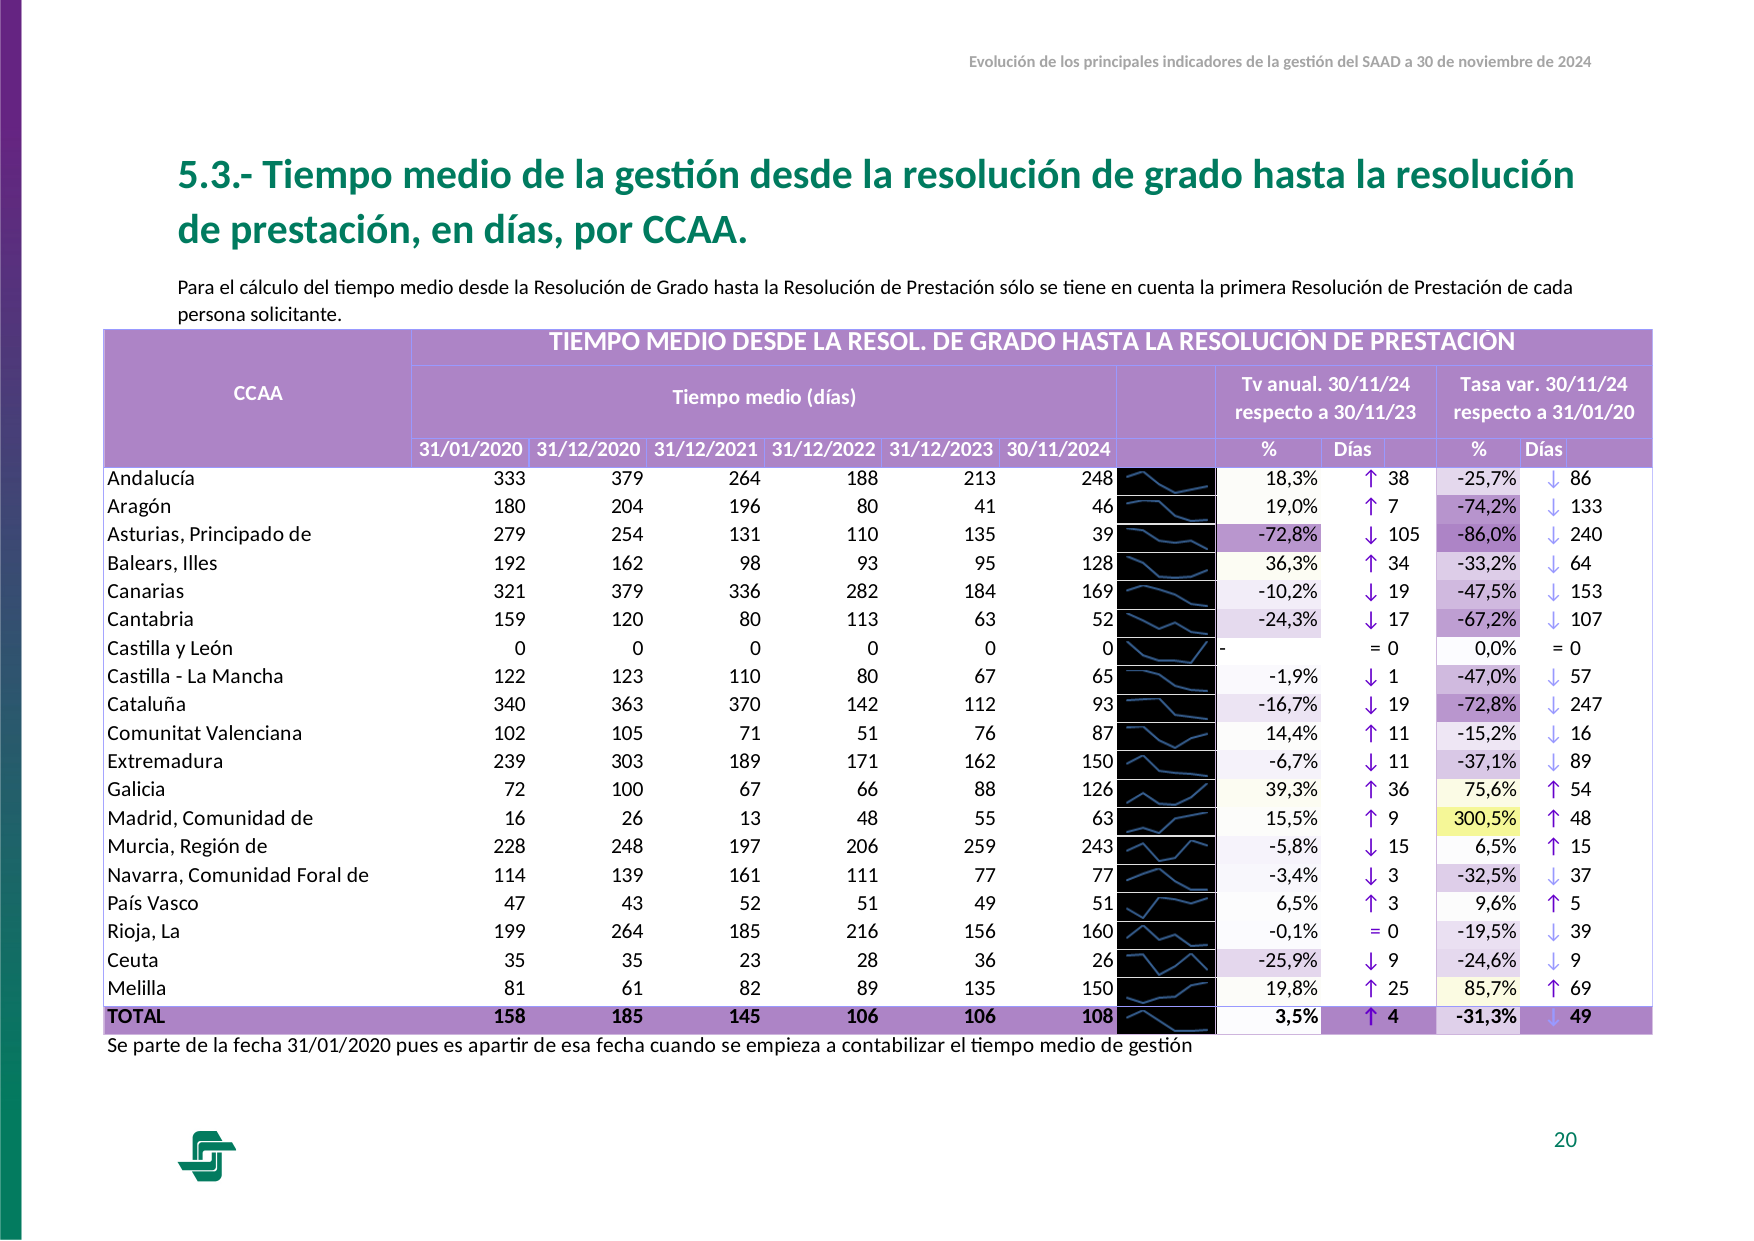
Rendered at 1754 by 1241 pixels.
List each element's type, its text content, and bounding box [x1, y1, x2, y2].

text Para el cálculo del tiempo medio desde la Resolución de Grado hasta la Resolución de Prestación sólo se tiene en cuenta la primera Resolución de Prestación de cada persona solicitante. [177, 274, 1577, 327]
picture [177, 1128, 237, 1241]
subtitle 5.3.- Tiempo medio de la gestión desde la resolución de grado hasta la resolución de prestación, en días, por CCAA. [177, 148, 1577, 253]
picture [0, 0, 60, 1240]
